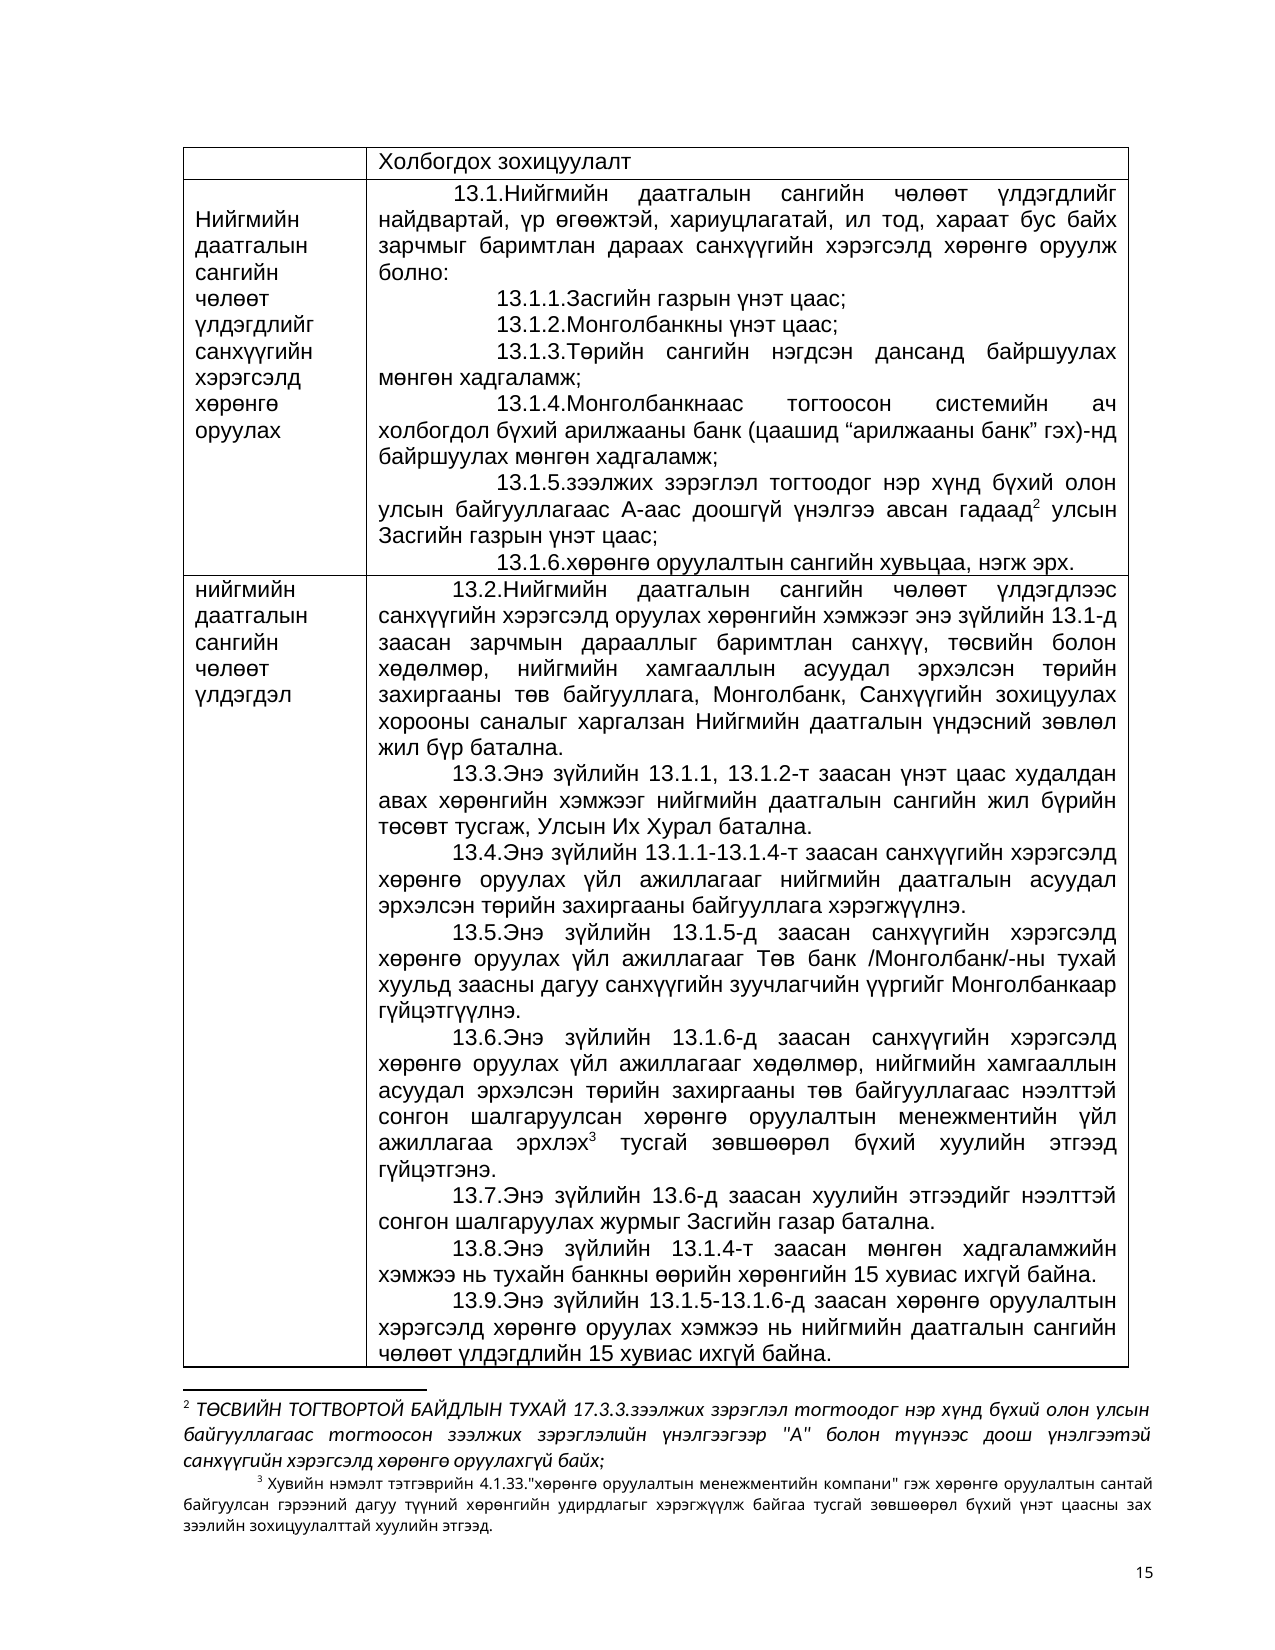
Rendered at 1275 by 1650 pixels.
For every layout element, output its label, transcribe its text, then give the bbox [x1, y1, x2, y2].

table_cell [367, 576, 1128, 1366]
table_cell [184, 576, 366, 1366]
table_cell Нийгмийн даатгалын сангийн чөлөөт үлдэгдлийг санхүүгийн хэрэгсэлд хөрөнгө оруулах [184, 180, 366, 575]
table_header [184, 148, 366, 178]
table_header Холбогдох зохицуулалт [367, 148, 1128, 178]
table_cell 13.1.Нийгмийн даатгалын сангийн чөлөөт үлдэгдлийг найдвартай, үр өгөөжтэй, хариуцлагатай, ил тод, хараат бус байх зарчмыг баримтлан дараах санхүүгийн хэрэгсэлд хөрөнгө оруулж болно: 13.1.1.Засгийн газрын үнэт цаас; 13.1.2.Монголбанкны үнэт цаас; 13.1.3.Төрийн сангийн нэгдсэн дансанд байршуулах мөнгөн хадгаламж; 13.1.4.Монголбанкнаас тогтоосон системийн ач холбогдол бүхий арилжааны банк (цаашид “арилжааны банк” гэх)-нд байршуулах мөнгөн хадгаламж; 13.1.5.зээлжих зэрэглэл тогтоодог нэр хүнд бүхий олон улсын байгууллагаас A-аас доошгүй үнэлгээ авсан гадаад улсын Засгийн газрын үнэт цаас; 13.1.6.хөрөнгө оруулалтын сангийн хувьцаа, нэгж эрх. [367, 180, 1128, 575]
